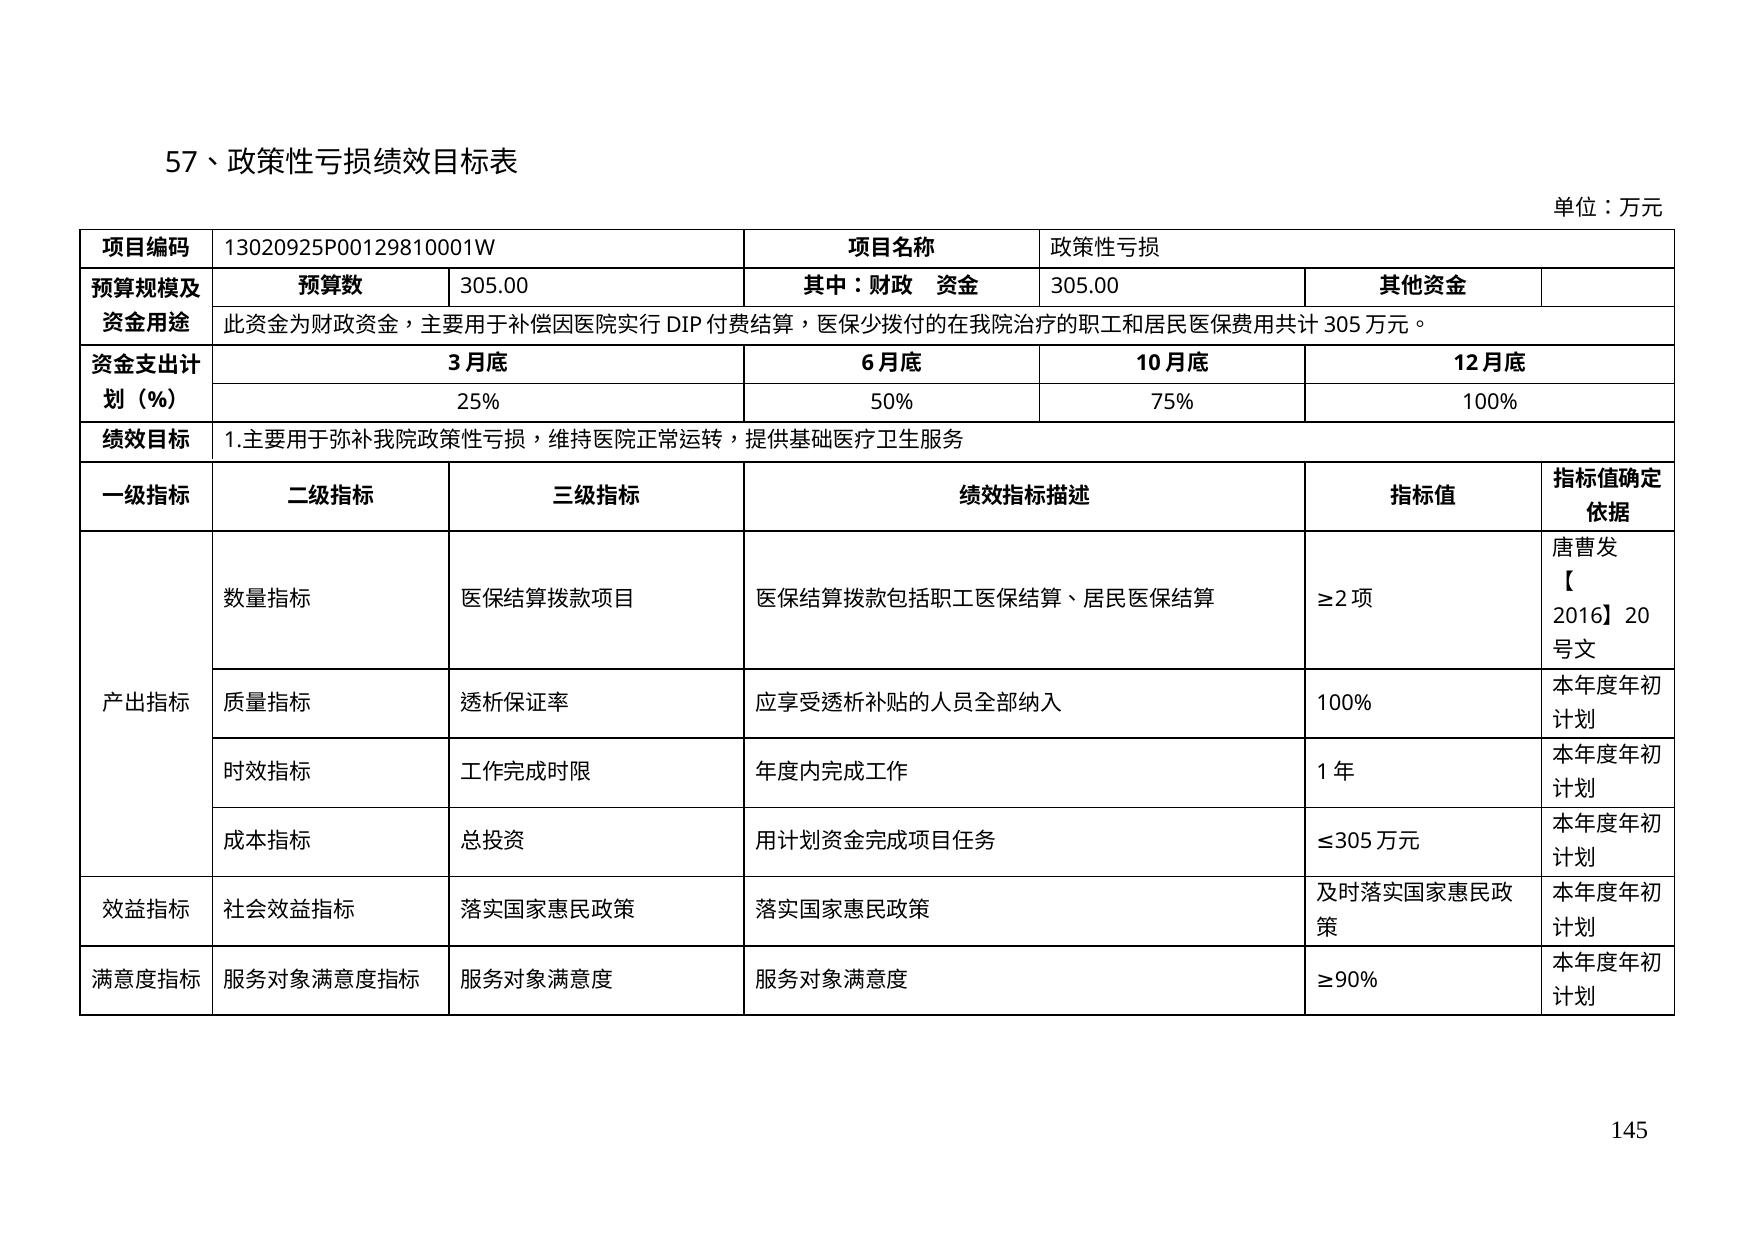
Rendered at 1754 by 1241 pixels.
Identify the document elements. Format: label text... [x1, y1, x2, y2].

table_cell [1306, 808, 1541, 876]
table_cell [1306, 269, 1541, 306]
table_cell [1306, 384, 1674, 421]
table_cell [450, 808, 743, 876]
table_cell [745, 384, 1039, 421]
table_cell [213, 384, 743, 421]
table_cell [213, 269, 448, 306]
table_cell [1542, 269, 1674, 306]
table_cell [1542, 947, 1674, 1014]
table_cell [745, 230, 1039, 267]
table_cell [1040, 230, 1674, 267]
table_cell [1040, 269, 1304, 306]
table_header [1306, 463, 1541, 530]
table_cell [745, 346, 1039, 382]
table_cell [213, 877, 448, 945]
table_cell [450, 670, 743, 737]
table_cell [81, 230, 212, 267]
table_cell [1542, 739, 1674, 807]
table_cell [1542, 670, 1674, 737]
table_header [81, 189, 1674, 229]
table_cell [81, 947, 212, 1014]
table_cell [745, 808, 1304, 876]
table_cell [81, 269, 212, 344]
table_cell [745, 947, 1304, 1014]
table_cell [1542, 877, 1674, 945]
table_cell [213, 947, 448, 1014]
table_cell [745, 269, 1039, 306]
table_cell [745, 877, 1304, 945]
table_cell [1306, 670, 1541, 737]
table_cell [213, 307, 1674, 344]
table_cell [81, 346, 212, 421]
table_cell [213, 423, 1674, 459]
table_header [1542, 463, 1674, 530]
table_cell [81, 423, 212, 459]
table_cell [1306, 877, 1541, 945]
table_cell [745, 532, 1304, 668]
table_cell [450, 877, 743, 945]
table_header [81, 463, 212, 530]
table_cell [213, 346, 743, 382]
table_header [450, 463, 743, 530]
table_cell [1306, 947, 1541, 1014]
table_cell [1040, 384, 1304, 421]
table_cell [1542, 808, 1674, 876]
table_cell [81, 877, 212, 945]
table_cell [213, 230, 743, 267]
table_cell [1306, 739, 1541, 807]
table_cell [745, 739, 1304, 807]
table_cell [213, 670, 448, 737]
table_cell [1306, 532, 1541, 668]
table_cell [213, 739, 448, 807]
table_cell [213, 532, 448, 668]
text 57、政策性亏损绩效目标表 [106, 142, 1648, 181]
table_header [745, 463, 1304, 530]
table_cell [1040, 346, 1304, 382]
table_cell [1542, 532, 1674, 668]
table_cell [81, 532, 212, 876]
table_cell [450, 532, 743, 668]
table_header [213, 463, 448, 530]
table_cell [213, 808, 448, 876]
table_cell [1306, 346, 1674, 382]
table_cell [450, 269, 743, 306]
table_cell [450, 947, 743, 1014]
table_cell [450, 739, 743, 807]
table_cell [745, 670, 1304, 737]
